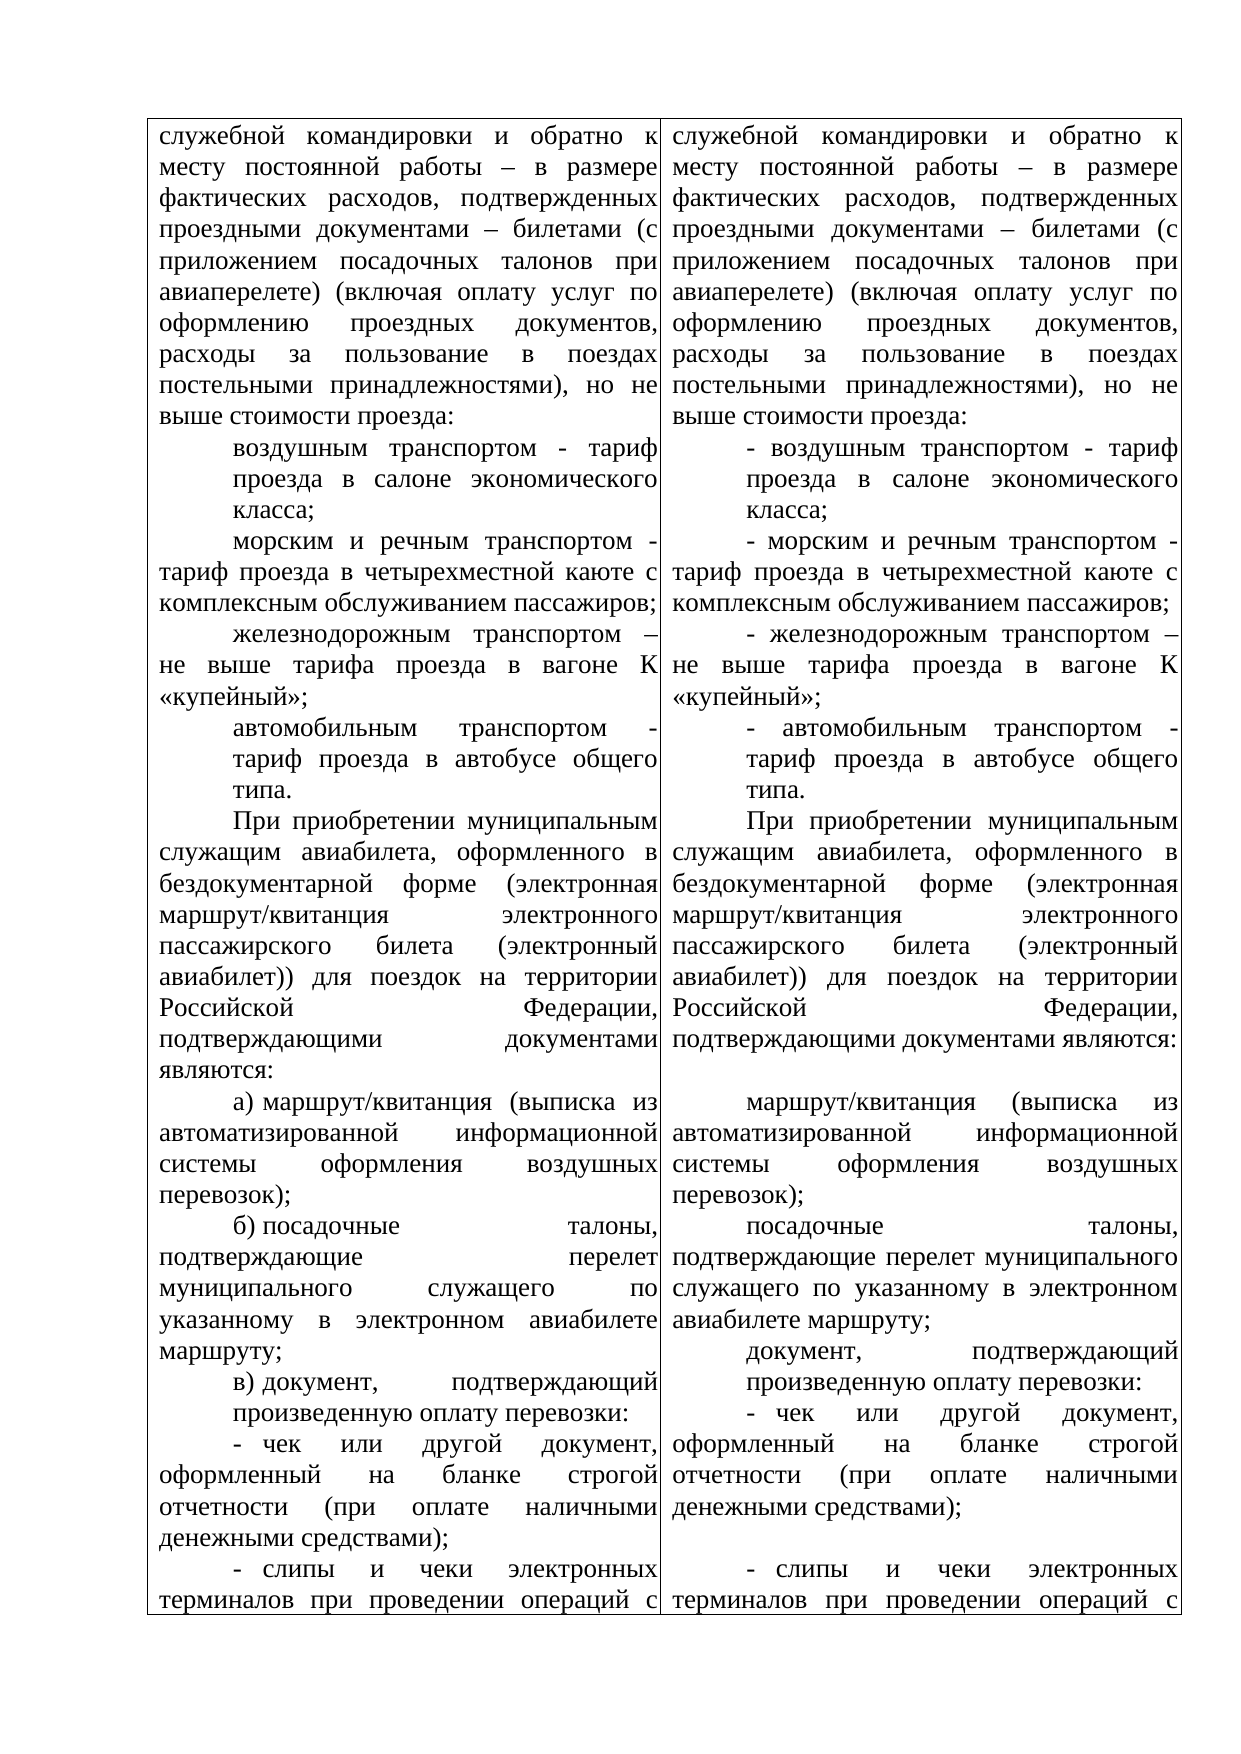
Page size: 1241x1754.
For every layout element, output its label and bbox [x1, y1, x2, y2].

table_cell [148, 119, 660, 1614]
table_cell [661, 119, 1181, 1614]
